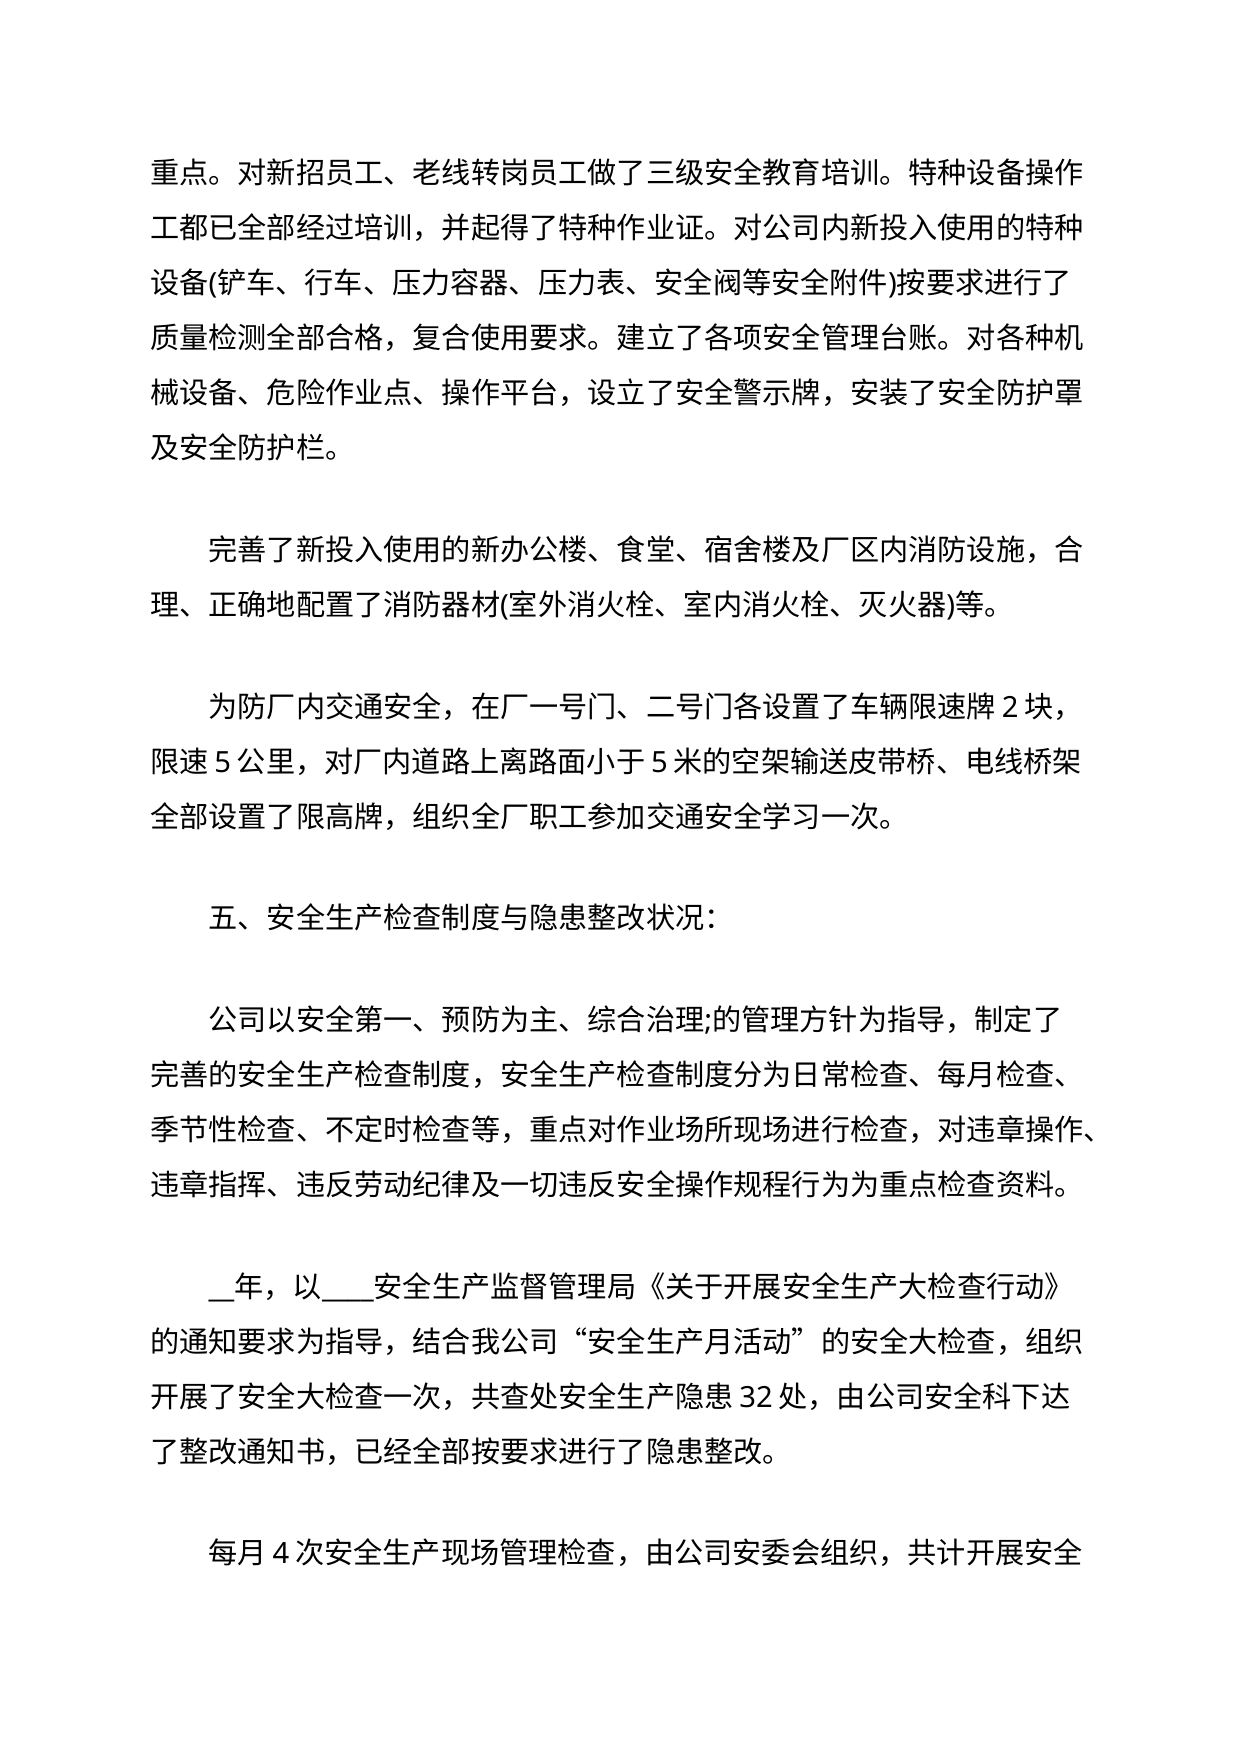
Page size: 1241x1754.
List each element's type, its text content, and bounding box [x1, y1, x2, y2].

text 五、安全生产检查制度与隐患整改状况： [150, 895, 1090, 937]
text 公司以安全第一、预防为主、综合治理;的管理方针为指导，制定了完善的安全生产检查制度，安全生产检查制度分为日常检查、每月检查、季节性检查、不定时检查等，重点对作业场所现场进行检查，对违章操作、违章指挥、违反劳动纪律及一切违反安全操作规程行为为重点检查资料。 [150, 997, 1090, 1204]
text __年，以____安全生产监督管理局《关于开展安全生产大检查行动》的通知要求为指导，结合我公司“安全生产月活动”的安全大检查，组织开展了安全大检查一次，共查处安全生产隐患32处，由公司安全科下达了整改通知书，已经全部按要求进行了隐患整改。 [150, 1263, 1090, 1471]
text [150, 150, 1090, 467]
text 为防厂内交通安全，在厂一号门、二号门各设置了车辆限速牌2块，限速5公里，对厂内道路上离路面小于5米的空架输送皮带桥、电线桥架全部设置了限高牌，组织全厂职工参加交通安全学习一次。 [150, 683, 1090, 836]
text 完善了新投入使用的新办公楼、食堂、宿舍楼及厂区内消防设施，合理、正确地配置了消防器材(室外消火栓、室内消火栓、灭火器)等。 [150, 526, 1090, 624]
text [150, 1530, 1090, 1572]
